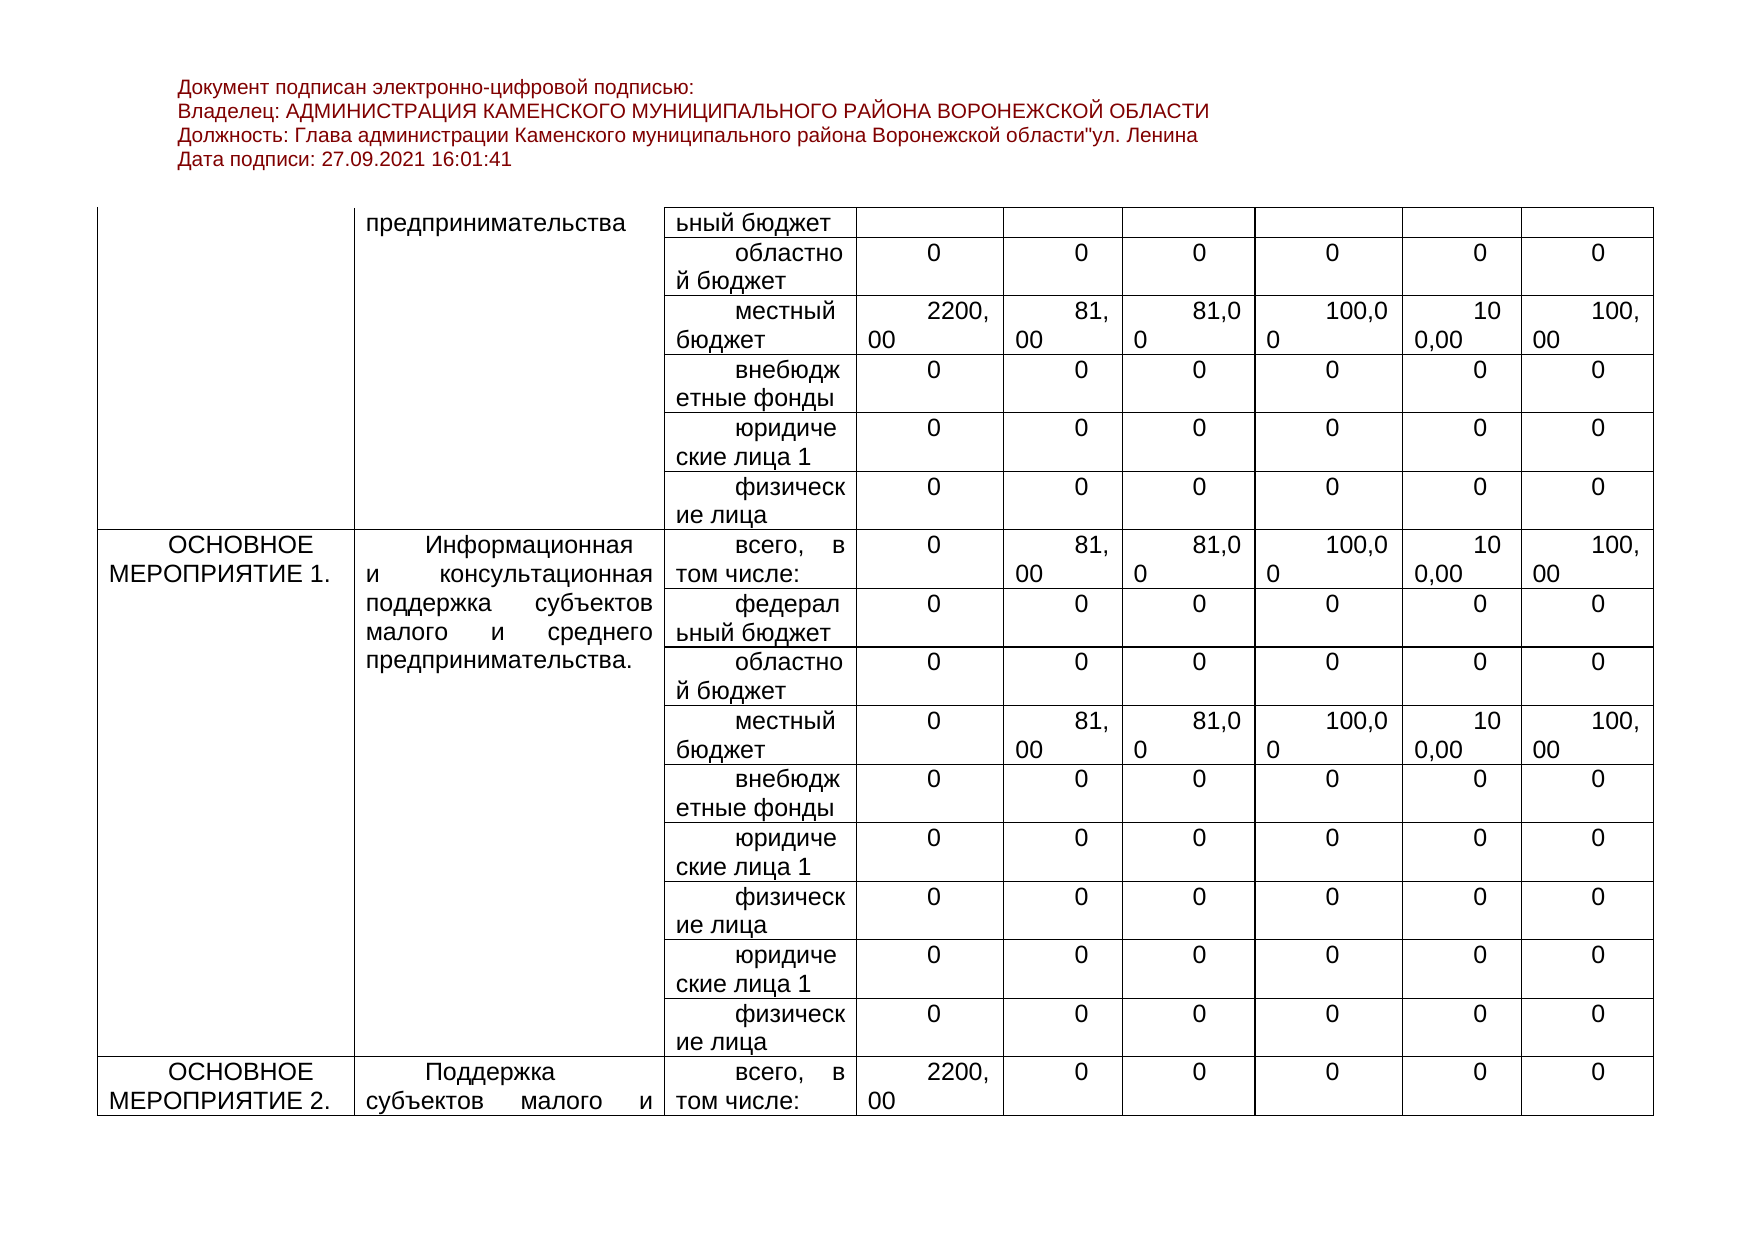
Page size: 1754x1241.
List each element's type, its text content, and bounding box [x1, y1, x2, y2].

table_cell 0 [1522, 940, 1653, 998]
table_cell 0 [1522, 589, 1653, 646]
table_cell 0 [1256, 208, 1402, 237]
table_cell 0 [1256, 765, 1402, 822]
table_cell 0 [857, 208, 1003, 237]
table_cell 0 [1256, 589, 1402, 646]
table_cell 100,00 [1522, 530, 1653, 588]
table_cell 0 [1123, 765, 1254, 822]
table_cell внебюджетные фонды [665, 765, 856, 822]
table_cell 0 [857, 413, 1003, 471]
table_cell 0 [1256, 355, 1402, 412]
table_cell 2200,00 [857, 1057, 1003, 1115]
table_cell 0 [857, 999, 1003, 1056]
table_cell 0 [857, 238, 1003, 295]
table_cell 0 [1256, 472, 1402, 529]
table_cell 0 [1522, 355, 1653, 412]
table_cell 0 [1522, 882, 1653, 939]
table_cell 0 [1123, 1057, 1254, 1115]
table_cell 0 [1403, 765, 1521, 822]
table_cell 0 [1403, 413, 1521, 471]
table_cell областной бюджет [665, 238, 856, 295]
table_cell 0 [1403, 238, 1521, 295]
table_cell 0 [1256, 882, 1402, 939]
table_cell 100,00 [1403, 706, 1521, 763]
table_cell 0 [1123, 882, 1254, 939]
table_cell 0 [1004, 648, 1122, 705]
table_cell 81,00 [1123, 530, 1254, 588]
table_cell 100,00 [1403, 296, 1521, 354]
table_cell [98, 1057, 354, 1115]
table_cell 0 [1123, 940, 1254, 998]
table_cell внебюджетные фонды [665, 355, 856, 412]
table_cell 81,00 [1123, 706, 1254, 763]
table_cell 0 [1004, 238, 1122, 295]
table_cell 0 [1123, 999, 1254, 1056]
table_cell 0 [1522, 208, 1653, 237]
table_cell 0 [1004, 882, 1122, 939]
table_cell 0 [1403, 999, 1521, 1056]
table_cell федеральный бюджет [665, 208, 856, 237]
table_cell 0 [1004, 940, 1122, 998]
table_cell 81,00 [1004, 296, 1122, 354]
table_cell 0 [1004, 208, 1122, 237]
table_cell 0 [1123, 823, 1254, 881]
table_cell 0 [1004, 589, 1122, 646]
table_cell 0 [1123, 472, 1254, 529]
table_cell 0 [1522, 823, 1653, 881]
table_cell 0 [1004, 355, 1122, 412]
table_cell 0 [1123, 648, 1254, 705]
table_cell 0 [1403, 355, 1521, 412]
table_cell 0 [857, 355, 1003, 412]
table_cell всего, в том числе: [665, 530, 856, 588]
table_cell 0 [1004, 999, 1122, 1056]
table_cell 0 [1123, 208, 1254, 237]
table_cell 0 [1123, 238, 1254, 295]
table_cell 2200,00 [857, 296, 1003, 354]
table_cell 0 [1522, 413, 1653, 471]
table_cell 100,00 [1403, 530, 1521, 588]
table_cell Информационная и консультационная поддержка субъектов малого и среднего предпринимательства. [355, 530, 664, 1056]
table_cell 100,00 [1256, 706, 1402, 763]
table_cell 0 [857, 706, 1003, 763]
table_cell 0 [1256, 238, 1402, 295]
table_cell юридические лица 1 [665, 823, 856, 881]
table_cell 0 [1403, 940, 1521, 998]
table_cell 0 [1522, 1057, 1653, 1115]
table_cell 0 [1403, 823, 1521, 881]
table_cell областной бюджет [665, 648, 856, 705]
table_cell 0 [1256, 940, 1402, 998]
table_cell 100,00 [1256, 296, 1402, 354]
table_cell 0 [1403, 208, 1521, 237]
table_cell 0 [1123, 355, 1254, 412]
table_cell юридические лица 1 [665, 940, 856, 998]
table_cell 0 [1522, 765, 1653, 822]
table_cell 0 [1403, 648, 1521, 705]
table_cell ОСНОВНОЕ МЕРОПРИЯТИЕ 1. [98, 530, 354, 1056]
table_cell 0 [1004, 1057, 1122, 1115]
table_cell 0 [1522, 472, 1653, 529]
table_cell 0 [857, 765, 1003, 822]
table_cell местный бюджет [665, 296, 856, 354]
table_cell 0 [1403, 1057, 1521, 1115]
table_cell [355, 1057, 664, 1115]
table_cell 0 [857, 472, 1003, 529]
table_cell 0 [857, 882, 1003, 939]
table_cell местный бюджет [665, 706, 856, 763]
table_cell федеральный бюджет [665, 589, 856, 646]
table_cell 81,00 [1004, 706, 1122, 763]
table_cell 81,00 [1123, 296, 1254, 354]
table_cell 0 [1403, 589, 1521, 646]
table_cell 0 [1256, 999, 1402, 1056]
table_cell 0 [1004, 472, 1122, 529]
table_cell физические лица [665, 999, 856, 1056]
table_cell 0 [857, 940, 1003, 998]
table_cell 0 [1256, 1057, 1402, 1115]
table_cell 0 [1004, 823, 1122, 881]
table_cell 0 [1403, 472, 1521, 529]
table_cell 0 [1123, 589, 1254, 646]
table_cell 0 [1004, 765, 1122, 822]
table_cell 0 [1403, 882, 1521, 939]
table_cell 0 [857, 648, 1003, 705]
table_cell 0 [1256, 413, 1402, 471]
table_cell 0 [857, 823, 1003, 881]
table_cell 81,00 [1004, 530, 1122, 588]
table_cell 0 [857, 589, 1003, 646]
table_cell 100,00 [1256, 530, 1402, 588]
table_cell всего, в том числе: [665, 1057, 856, 1115]
table_cell 0 [1522, 238, 1653, 295]
table_cell 0 [1123, 413, 1254, 471]
table_cell физические лица [665, 472, 856, 529]
table_cell 0 [1004, 413, 1122, 471]
table_cell 0 [1256, 823, 1402, 881]
table_cell 100,00 [1522, 296, 1653, 354]
table_cell физические лица [665, 882, 856, 939]
table_cell юридические лица 1 [665, 413, 856, 471]
table_cell 0 [1522, 999, 1653, 1056]
table_cell 100,00 [1522, 706, 1653, 763]
table_cell 0 [1256, 648, 1402, 705]
table_cell 0 [1522, 648, 1653, 705]
table_cell 0 [857, 530, 1003, 588]
